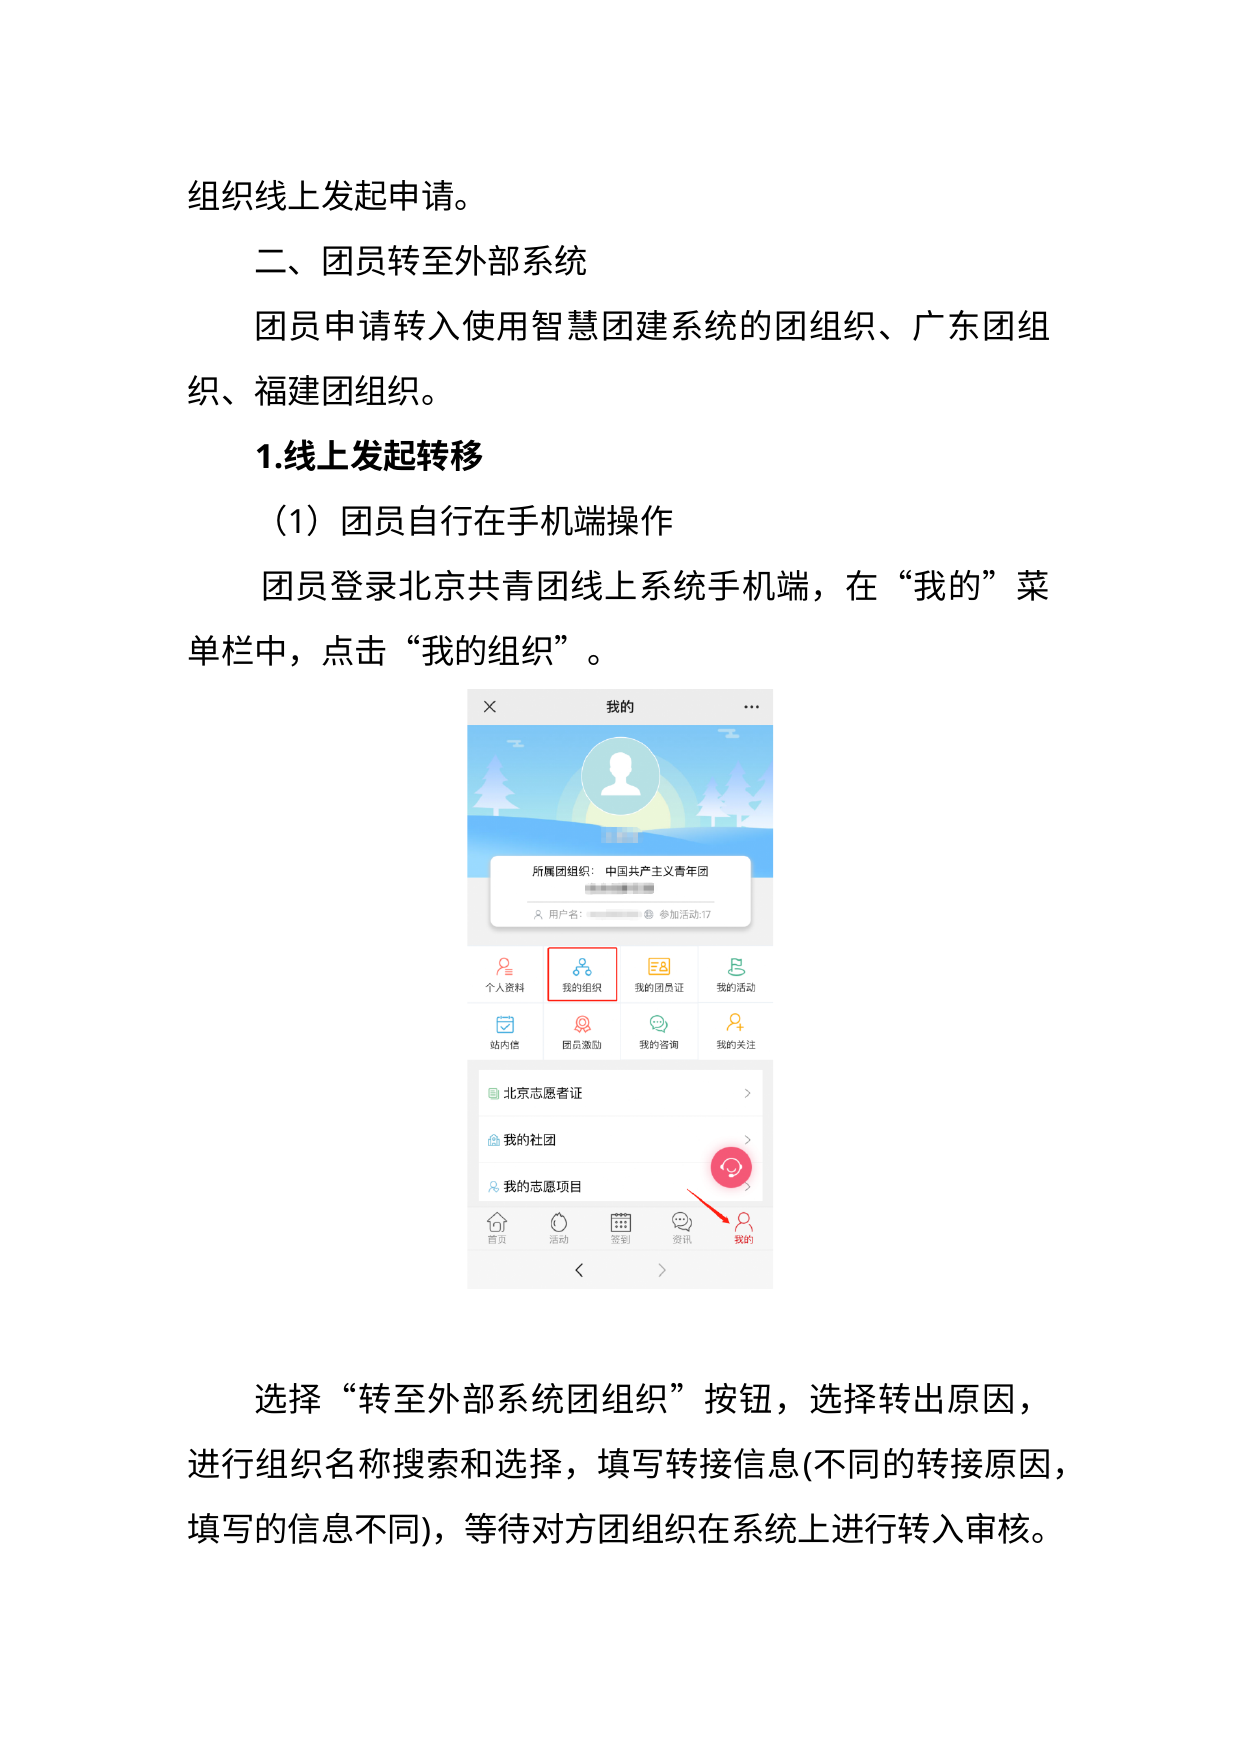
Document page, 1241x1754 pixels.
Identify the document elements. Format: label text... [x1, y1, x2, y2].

text 团员登录北京共青团线上系统手机端，在“我的”菜单栏中，点击“我的组织”。 [187, 552, 1053, 682]
picture [467, 689, 774, 1289]
text （1）团员自行在手机端操作 [187, 487, 1053, 552]
text 选择“转至外部系统团组织”按钮，选择转出原因，进行组织名称搜索和选择，填写转接信息(不同的转接原因，填写的信息不同)，等待对方团组织在系统上进行转入审核。 [187, 1364, 1053, 1559]
text 1.线上发起转移 [187, 422, 1053, 487]
text 需要特殊说明的是，如果待转入团组织知道需要进行系统内部转移的团员的身份信息，待转入团组织可以使用线上系统中“我的团员—添加成员”按钮，通过团员姓名和身份证号直接将团员添加至本组织，无需团员或团员原组织线上发起申请。 [187, 162, 1053, 227]
text 团员申请转入使用智慧团建系统的团组织、广东团组织、福建团组织。 [187, 292, 1053, 422]
text 二、团员转至外部系统 [187, 227, 1053, 292]
